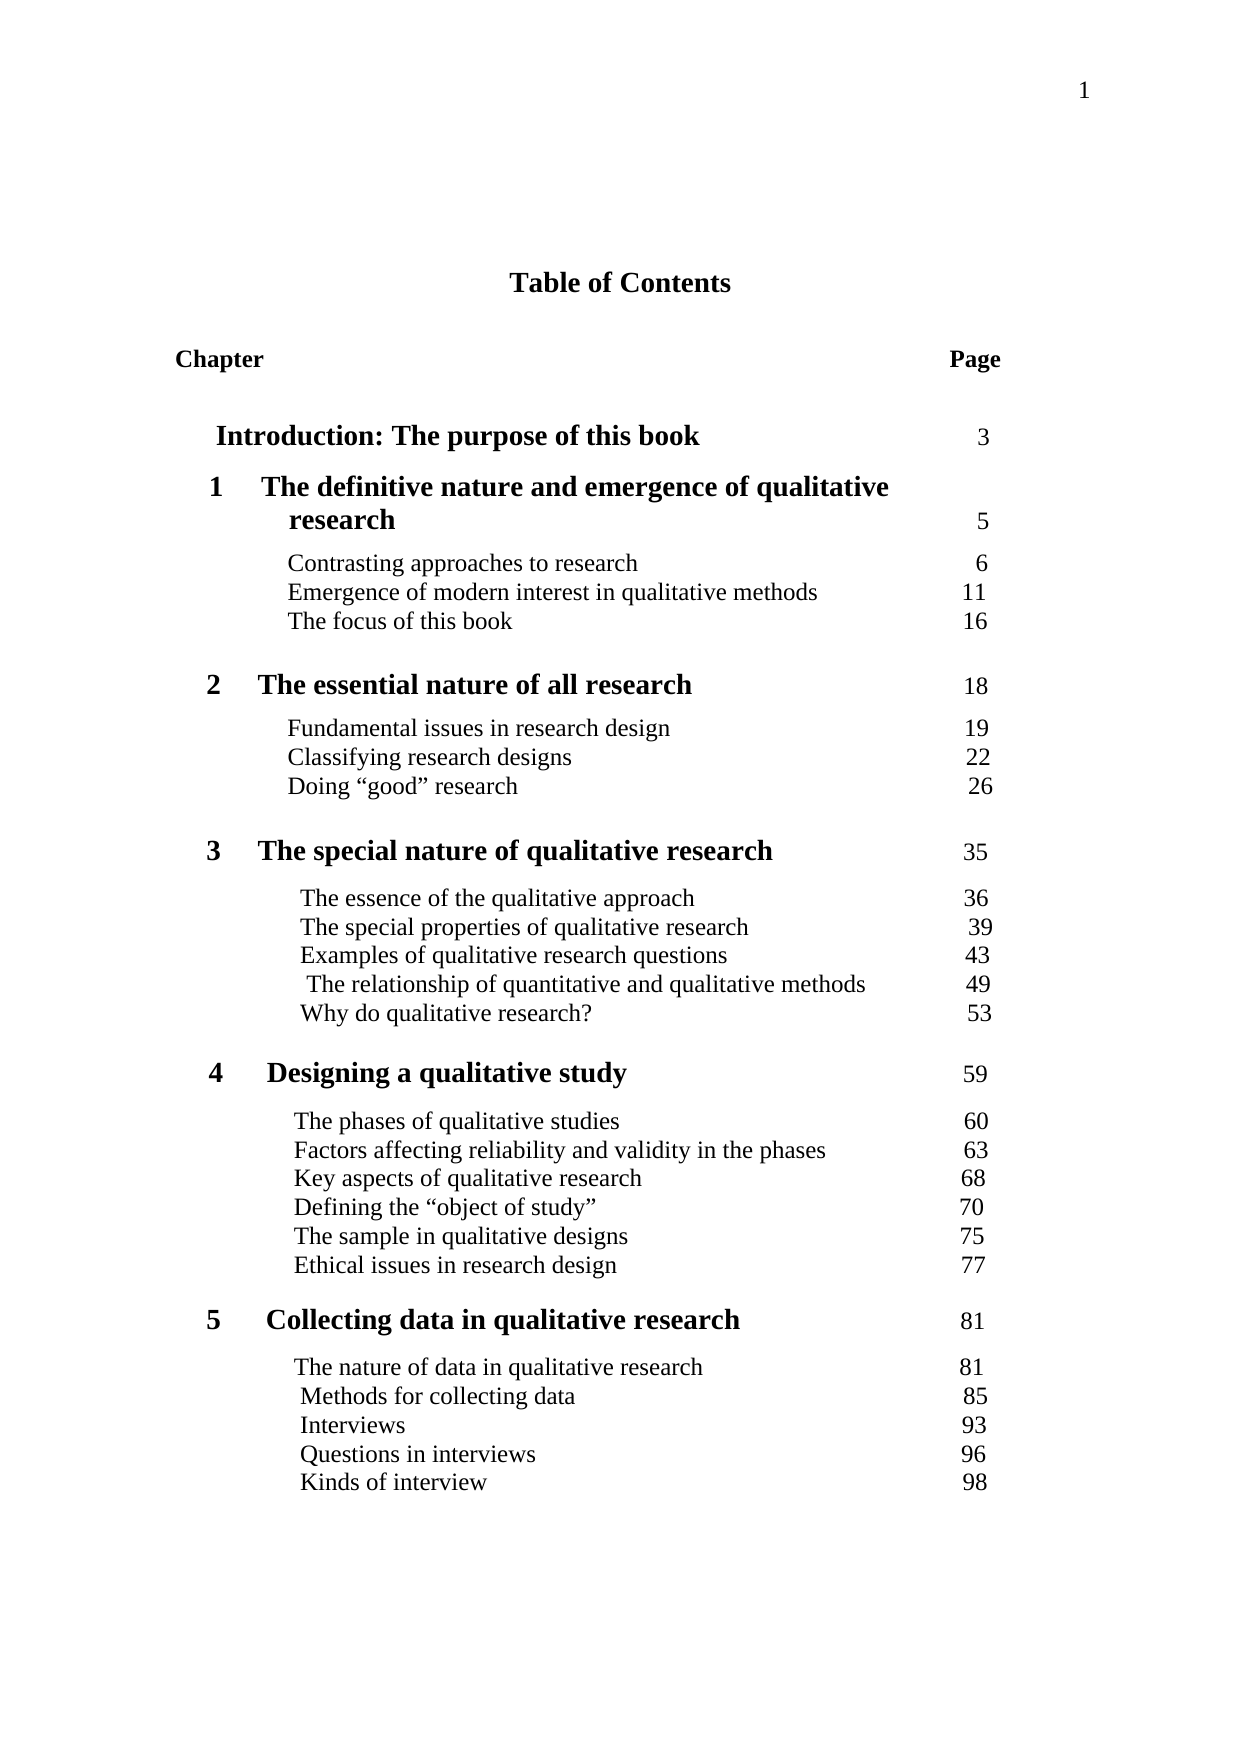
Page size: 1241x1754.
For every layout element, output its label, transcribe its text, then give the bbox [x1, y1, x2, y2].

text Ethical issues in research design 77 [150, 1250, 1090, 1278]
subtitle Table of Contents [150, 265, 1090, 298]
text The nature of data in qualitative research 81 [150, 1352, 1090, 1381]
text Kinds of interview 98 [150, 1467, 1090, 1496]
text Examples of qualitative research questions 43 [150, 941, 1090, 969]
text 3 The special nature of qualitative research 35 [150, 833, 1090, 866]
text The sample in qualitative designs 75 [150, 1221, 1090, 1250]
text 5 Collecting data in qualitative research 81 [150, 1302, 1090, 1336]
text Methods for collecting data 85 [150, 1381, 1090, 1410]
subtitle Chapter Page [150, 344, 1090, 373]
text The relationship of quantitative and qualitative methods 49 [150, 969, 1090, 998]
text The essence of the qualitative approach 36 [150, 883, 1090, 912]
text Questions in interviews 96 [150, 1439, 1090, 1467]
subtitle Fundamental issues in research design 19 [150, 713, 1090, 742]
subtitle research 5 [150, 502, 1090, 536]
text Interviews 93 [150, 1410, 1090, 1439]
text Defining the “object of study” 70 [150, 1192, 1090, 1221]
text Key aspects of qualitative research 68 [150, 1163, 1090, 1192]
text 2 The essential nature of all research 18 [150, 667, 1144, 701]
subtitle The definitive nature and emergence of qualitative [209, 469, 1090, 502]
text The phases of qualitative studies 60 [150, 1106, 1090, 1135]
text 4 Designing a qualitative study 59 [150, 1056, 1090, 1089]
text Why do qualitative research? 53 [150, 998, 1090, 1027]
text The special properties of qualitative research 39 [150, 912, 1090, 941]
text Factors affecting reliability and validity in the phases 63 [150, 1135, 1090, 1163]
text Emergence of modern interest in qualitative methods 11 [150, 577, 1144, 606]
text Classifying research designs 22 [150, 742, 1144, 771]
text Contrasting approaches to research 6 [150, 548, 1144, 577]
text Doing “good” research 26 [150, 771, 1090, 800]
subtitle Introduction: The purpose of this book 3 [150, 418, 1090, 452]
text The focus of this book 16 [150, 606, 1144, 634]
